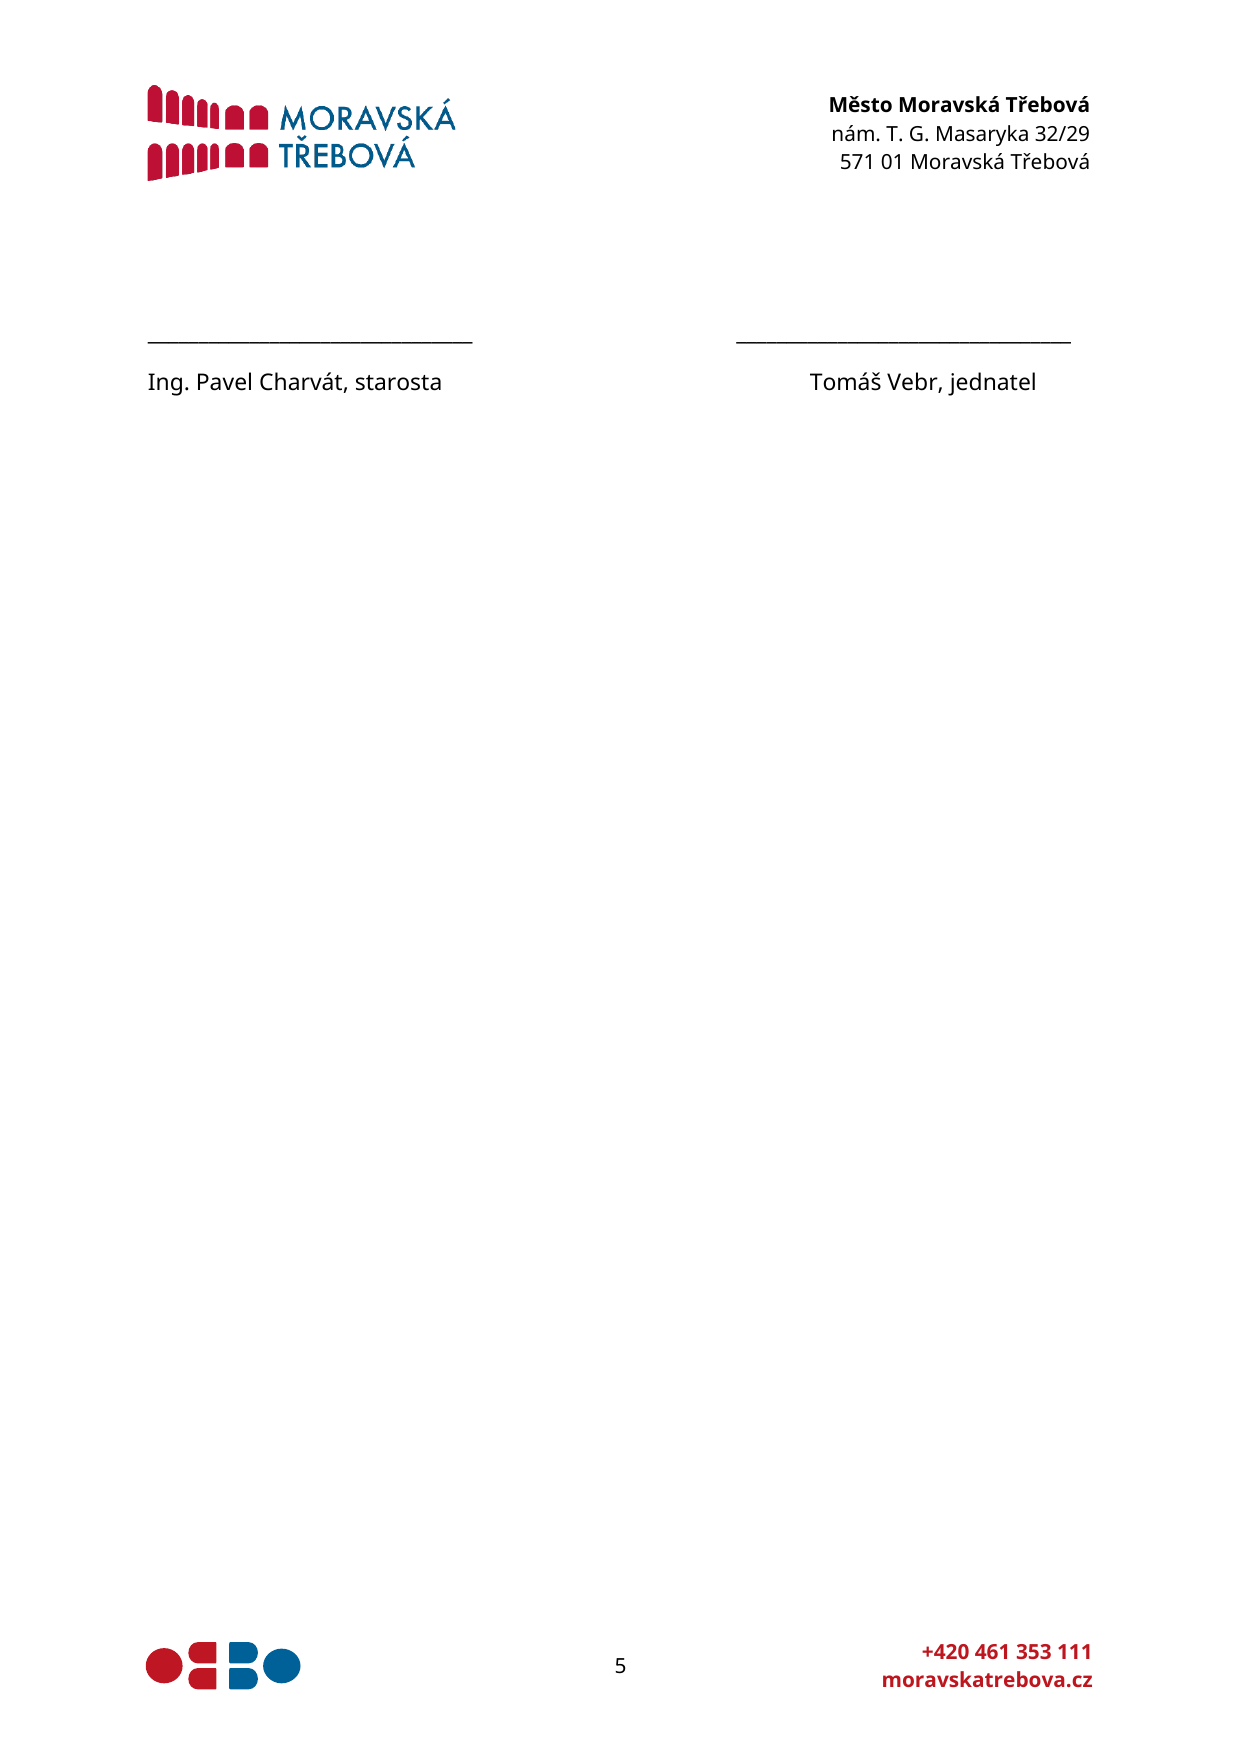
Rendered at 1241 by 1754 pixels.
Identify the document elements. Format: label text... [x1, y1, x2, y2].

text ________________________________ _________________________________ [148, 316, 1092, 347]
picture [147, 85, 456, 181]
text Ing. Pavel Charvát, starosta Tomáš Vebr, jednatel [148, 366, 1092, 397]
